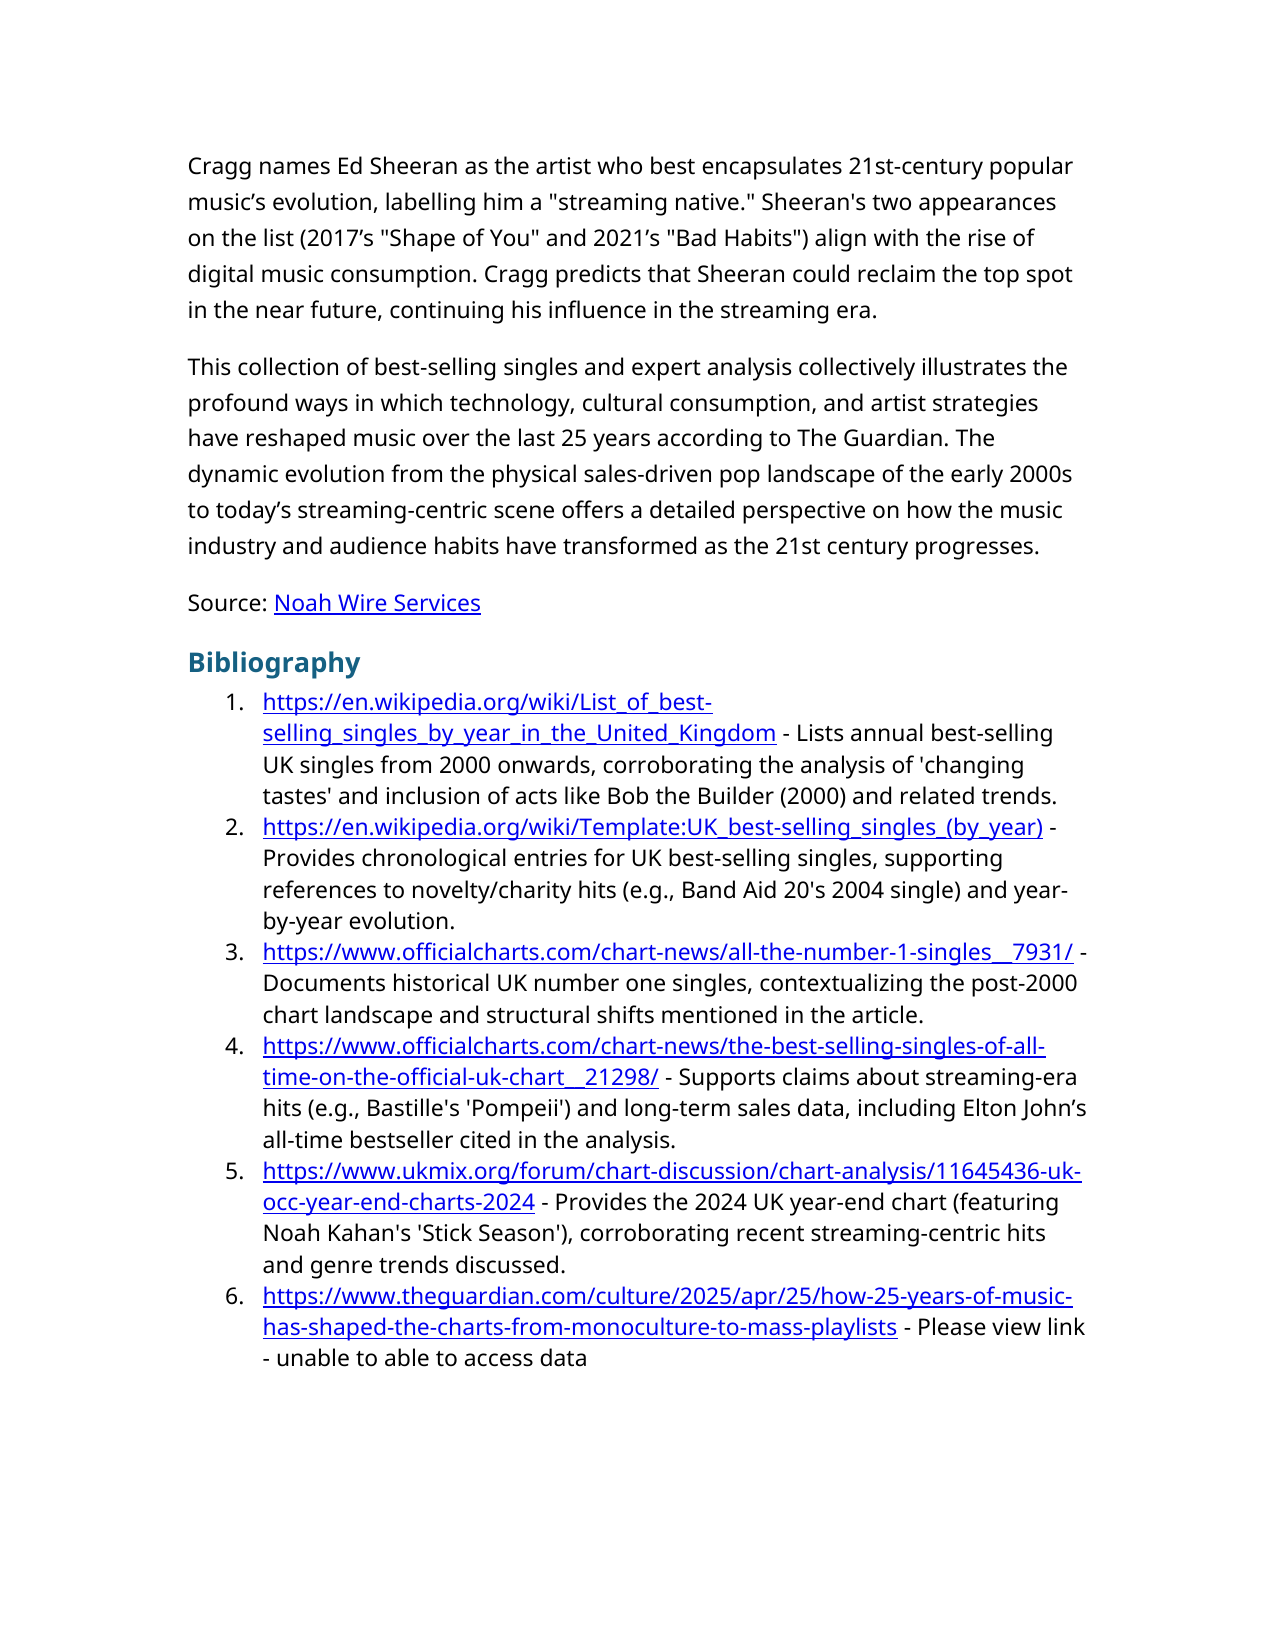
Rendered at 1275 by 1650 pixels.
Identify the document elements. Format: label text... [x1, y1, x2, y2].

list https://en.wikipedia.org/wiki/Template:UK_best-selling_singles_(by_year) - Provides chronological entries for UK best-selling singles, supporting references to novelty/charity hits (e.g., Band Aid 20's 2004 single) and year-by-year evolution. [225, 811, 1087, 936]
list https://www.theguardian.com/culture/2025/apr/25/how-25-years-of-music-has-shaped-the-charts-from-monoculture-to-mass-playlists - Please view link - unable to able to access data [225, 1280, 1087, 1374]
text Cragg names Ed Sheeran as the artist who best encapsulates 21st-century popular music’s evolution, labelling him a "streaming native." Sheeran's two appearances on the list (2017’s "Shape of You" and 2021’s "Bad Habits") align with the rise of digital music consumption. Cragg predicts that Sheeran could reclaim the top spot in the near future, continuing his influence in the streaming era. [187, 150, 1087, 325]
list https://www.officialcharts.com/chart-news/the-best-selling-singles-of-all-time-on-the-official-uk-chart__21298/ - Supports claims about streaming-era hits (e.g., Bastille's 'Pompeii') and long-term sales data, including Elton John’s all-time bestseller cited in the analysis. [225, 1030, 1087, 1155]
text This collection of best-selling singles and expert analysis collectively illustrates the profound ways in which technology, cultural consumption, and artist strategies have reshaped music over the last 25 years according to The Guardian. The dynamic evolution from the physical sales-driven pop landscape of the early 2000s to today’s streaming-centric scene offers a detailed perspective on how the music industry and audience habits have transformed as the 21st century progresses. [187, 351, 1087, 561]
list https://www.ukmix.org/forum/chart-discussion/chart-analysis/11645436-uk-occ-year-end-charts-2024 - Provides the 2024 UK year-end chart (featuring Noah Kahan's 'Stick Season'), corroborating recent streaming-centric hits and genre trends discussed. [225, 1155, 1087, 1280]
text Source: Noah Wire Services [187, 587, 1087, 618]
list https://en.wikipedia.org/wiki/List_of_best-selling_singles_by_year_in_the_United_Kingdom - Lists annual best-selling UK singles from 2000 onwards, corroborating the analysis of 'changing tastes' and inclusion of acts like Bob the Builder (2000) and related trends. [225, 686, 1087, 811]
subtitle Bibliography [187, 644, 1087, 681]
list https://www.officialcharts.com/chart-news/all-the-number-1-singles__7931/ - Documents historical UK number one singles, contextualizing the post-2000 chart landscape and structural shifts mentioned in the article. [225, 936, 1087, 1030]
